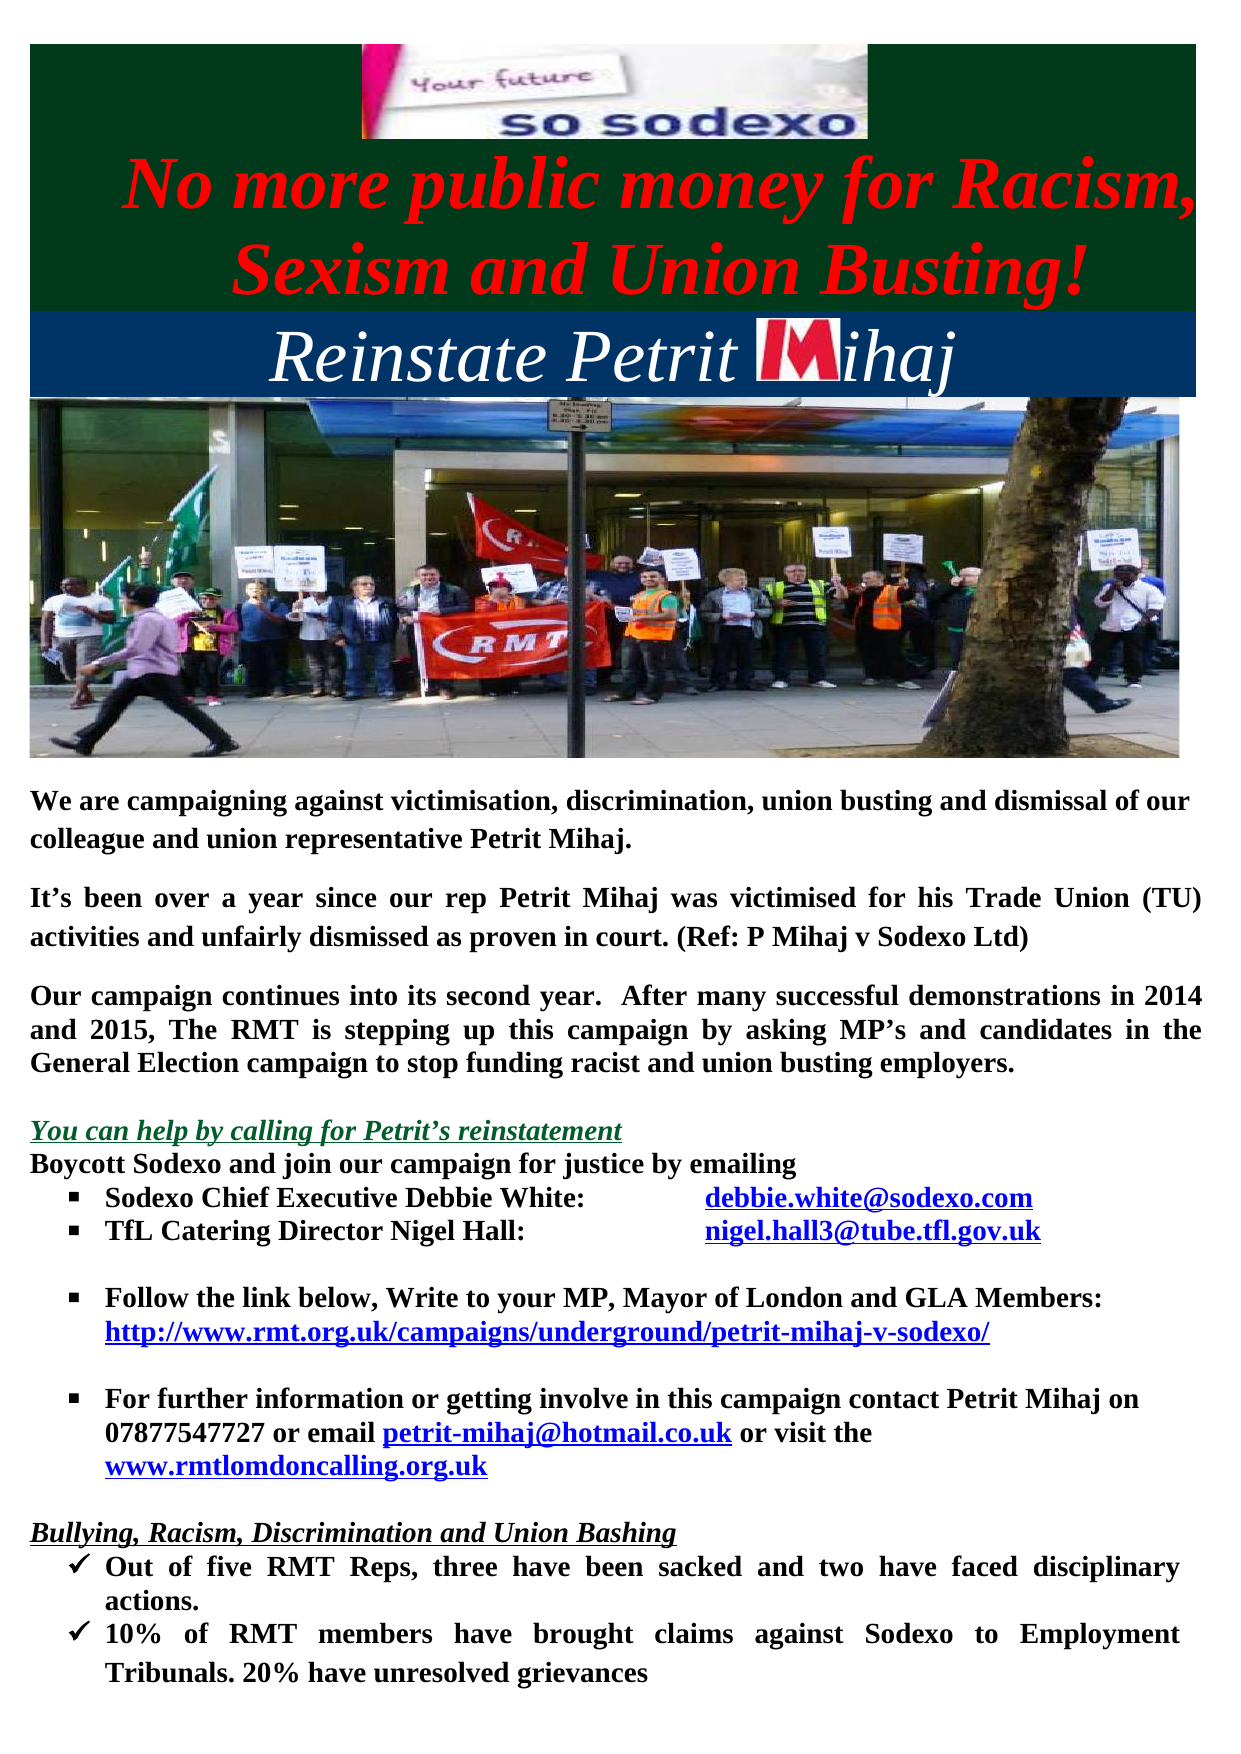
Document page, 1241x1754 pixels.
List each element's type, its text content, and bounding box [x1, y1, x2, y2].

picture [29, 397, 1180, 758]
text We are campaigning against victimisation, discrimination, union busting and dismissal of our colleague and union representative Petrit Mihaj. [29, 783, 1191, 855]
text Our campaign continues into its second year. After many successful demonstrations in 2014 and 2015, The RMT is stepping up this campaign by asking MP’s and candidates in the General Election campaign to stop funding racist and union busting employers. [29, 978, 1203, 1079]
list 10% of RMT members have brought claims against Sodexo to Employment Tribunals. 20% have unresolved grievances [67, 1616, 1181, 1688]
picture [361, 44, 868, 139]
list Out of five RMT Reps, three have been sacked and two have faced disciplinary actions. [67, 1549, 1181, 1616]
list Follow the link below, Write to your MP, Mayor of London and GLA Members: http://www.rmt.org.uk/campaigns/underground/petrit-mihaj-v-sodexo/ [67, 1281, 1181, 1348]
text You can help by calling for Petrit’s reinstatement [29, 1113, 1203, 1146]
list Sodexo Chief Executive Debbie White: debbie.white@sodexo.com [67, 1180, 1203, 1213]
text Bullying, Racism, Discrimination and Union Bashing [29, 1516, 1181, 1549]
table_header No more public money for Racism, Sexism and Union Busting! [30, 44, 1196, 311]
table_cell Reinstate Petrit ihaj [30, 311, 1196, 397]
text It’s been over a year since our rep Petrit Mihaj was victimised for his Trade Union (TU) activities and unfairly dismissed as proven in court. (Ref: P Mihaj v Sodexo Ltd) [29, 881, 1203, 953]
list For further information or getting involve in this campaign contact Petrit Mihaj on 07877547727 or email petrit-mihaj@hotmail.co.uk or visit the www.rmtlomdoncalling.org.uk [67, 1381, 1181, 1482]
picture [756, 318, 841, 381]
list TfL Catering Director Nigel Hall: nigel.hall3@tube.tfl.gov.uk [67, 1213, 1203, 1247]
text Boycott Sodexo and join our campaign for justice by emailing [29, 1146, 1181, 1180]
